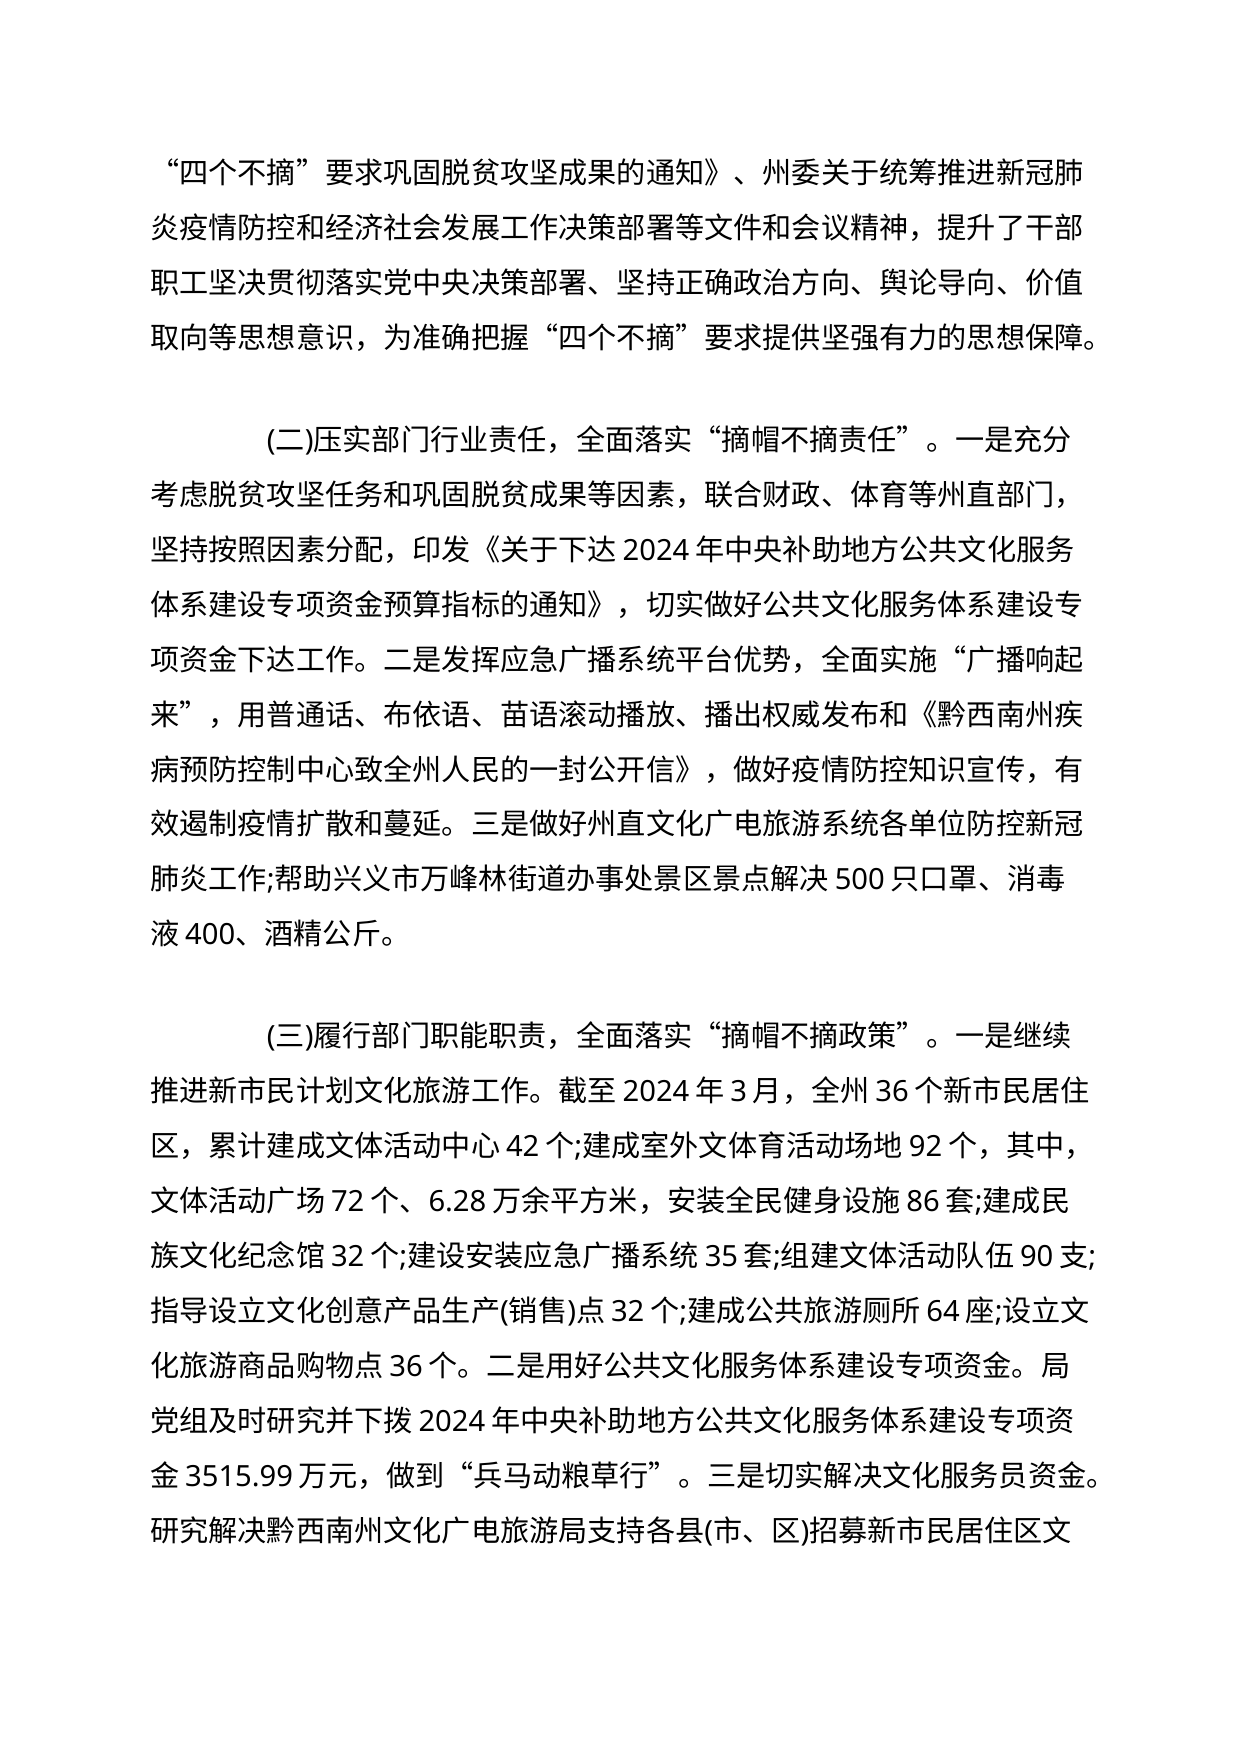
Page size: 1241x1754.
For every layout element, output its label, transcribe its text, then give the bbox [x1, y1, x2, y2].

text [150, 150, 1090, 357]
text (二)压实部门行业责任，全面落实“摘帽不摘责任”。一是充分考虑脱贫攻坚任务和巩固脱贫成果等因素，联合财政、体育等州直部门，坚持按照因素分配，印发《关于下达2024年中央补助地方公共文化服务体系建设专项资金预算指标的通知》，切实做好公共文化服务体系建设专项资金下达工作。二是发挥应急广播系统平台优势，全面实施“广播响起来”，用普通话、布依语、苗语滚动播放、播出权威发布和《黔西南州疾病预防控制中心致全州人民的一封公开信》，做好疫情防控知识宣传，有效遏制疫情扩散和蔓延。三是做好州直文化广电旅游系统各单位防控新冠肺炎工作;帮助兴义市万峰林街道办事处景区景点解决500只口罩、消毒液400、酒精公斤。 [150, 416, 1090, 953]
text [150, 1013, 1090, 1550]
